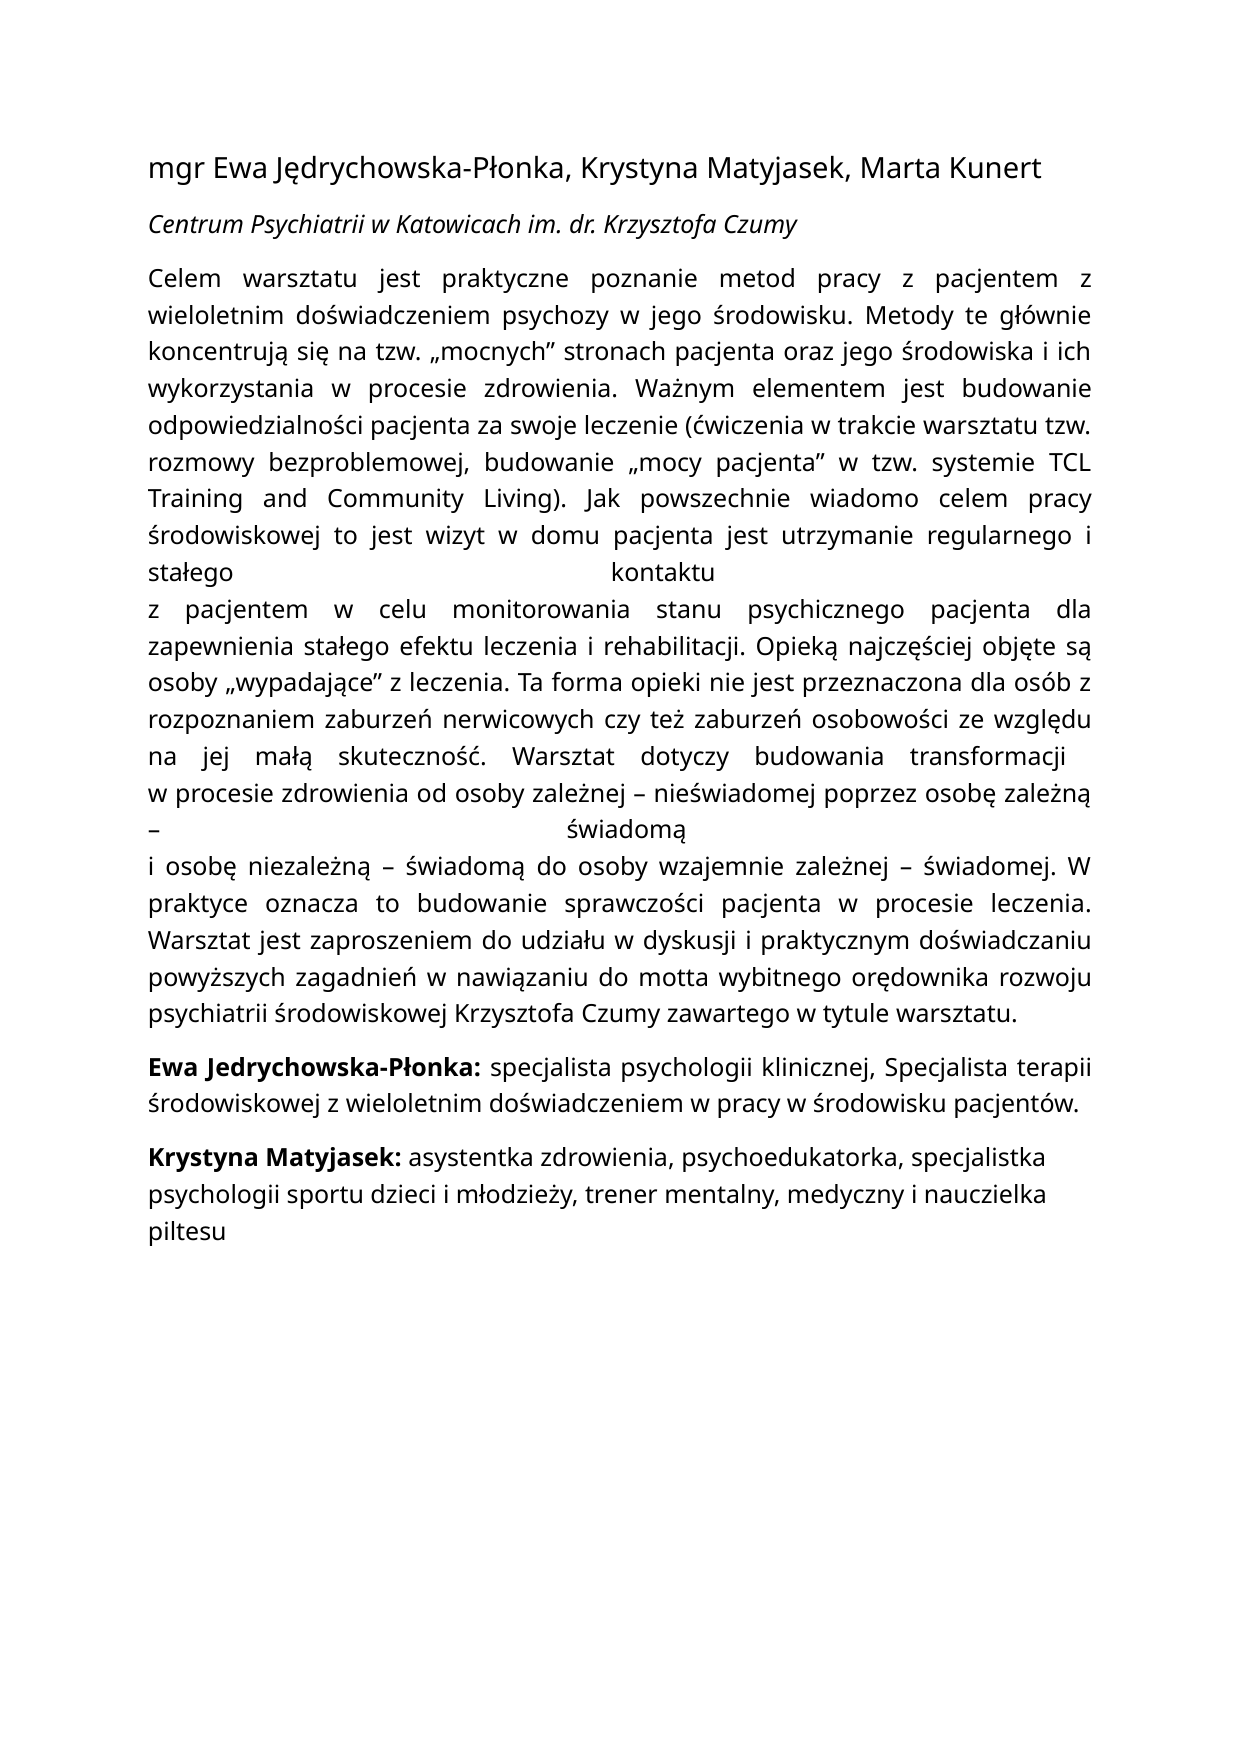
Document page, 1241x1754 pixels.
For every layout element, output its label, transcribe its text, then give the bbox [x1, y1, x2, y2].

text Centrum Psychiatrii w Katowicach im. dr. Krzysztofa Czumy [148, 207, 1093, 241]
text Ewa Jedrychowska-Płonka: specjalista psychologii klinicznej, Specjalista terapii środowiskowej z wieloletnim doświadczeniem w pracy w środowisku pacjentów. [148, 1049, 1093, 1120]
text Krystyna Matyjasek: asystentka zdrowienia, psychoedukatorka, specjalistka psychologii sportu dzieci i młodzieży, trener mentalny, medyczny i nauczielka piltesu [148, 1139, 1093, 1247]
text mgr Ewa Jędrychowska-Płonka, Krystyna Matyjasek, Marta Kunert [148, 148, 1093, 187]
text Celem warsztatu jest praktyczne poznanie metod pracy z pacjentem z wieloletnim doświadczeniem psychozy w jego środowisku. Metody te głównie koncentrują się na tzw. „mocnych” stronach pacjenta oraz jego środowiska i ich wykorzystania w procesie zdrowienia. Ważnym elementem jest budowanie odpowiedzialności pacjenta za swoje leczenie (ćwiczenia w trakcie warsztatu tzw. rozmowy bezproblemowej, budowanie „mocy pacjenta” w tzw. systemie TCL Training and Community Living). Jak powszechnie wiadomo celem pracy środowiskowej to jest wizyt w domu pacjenta jest utrzymanie regularnego i stałego kontaktu z pacjentem w celu monitorowania stanu psychicznego pacjenta dla zapewnienia stałego efektu leczenia i rehabilitacji. Opieką najczęściej objęte są osoby „wypadające” z leczenia. Ta forma opieki nie jest przeznaczona dla osób z rozpoznaniem zaburzeń nerwicowych czy też zaburzeń osobowości ze względu na jej małą skuteczność. Warsztat dotyczy budowania transformacji w procesie zdrowienia od osoby zależnej – nieświadomej poprzez osobę zależną – świadomą i osobę niezależną – świadomą do osoby wzajemnie zależnej – świadomej. W praktyce oznacza to budowanie sprawczości pacjenta w procesie leczenia. Warsztat jest zaproszeniem do udziału w dyskusji i praktycznym doświadczaniu powyższych zagadnień w nawiązaniu do motta wybitnego orędownika rozwoju psychiatrii środowiskowej Krzysztofa Czumy zawartego w tytule warsztatu. [148, 261, 1093, 1030]
